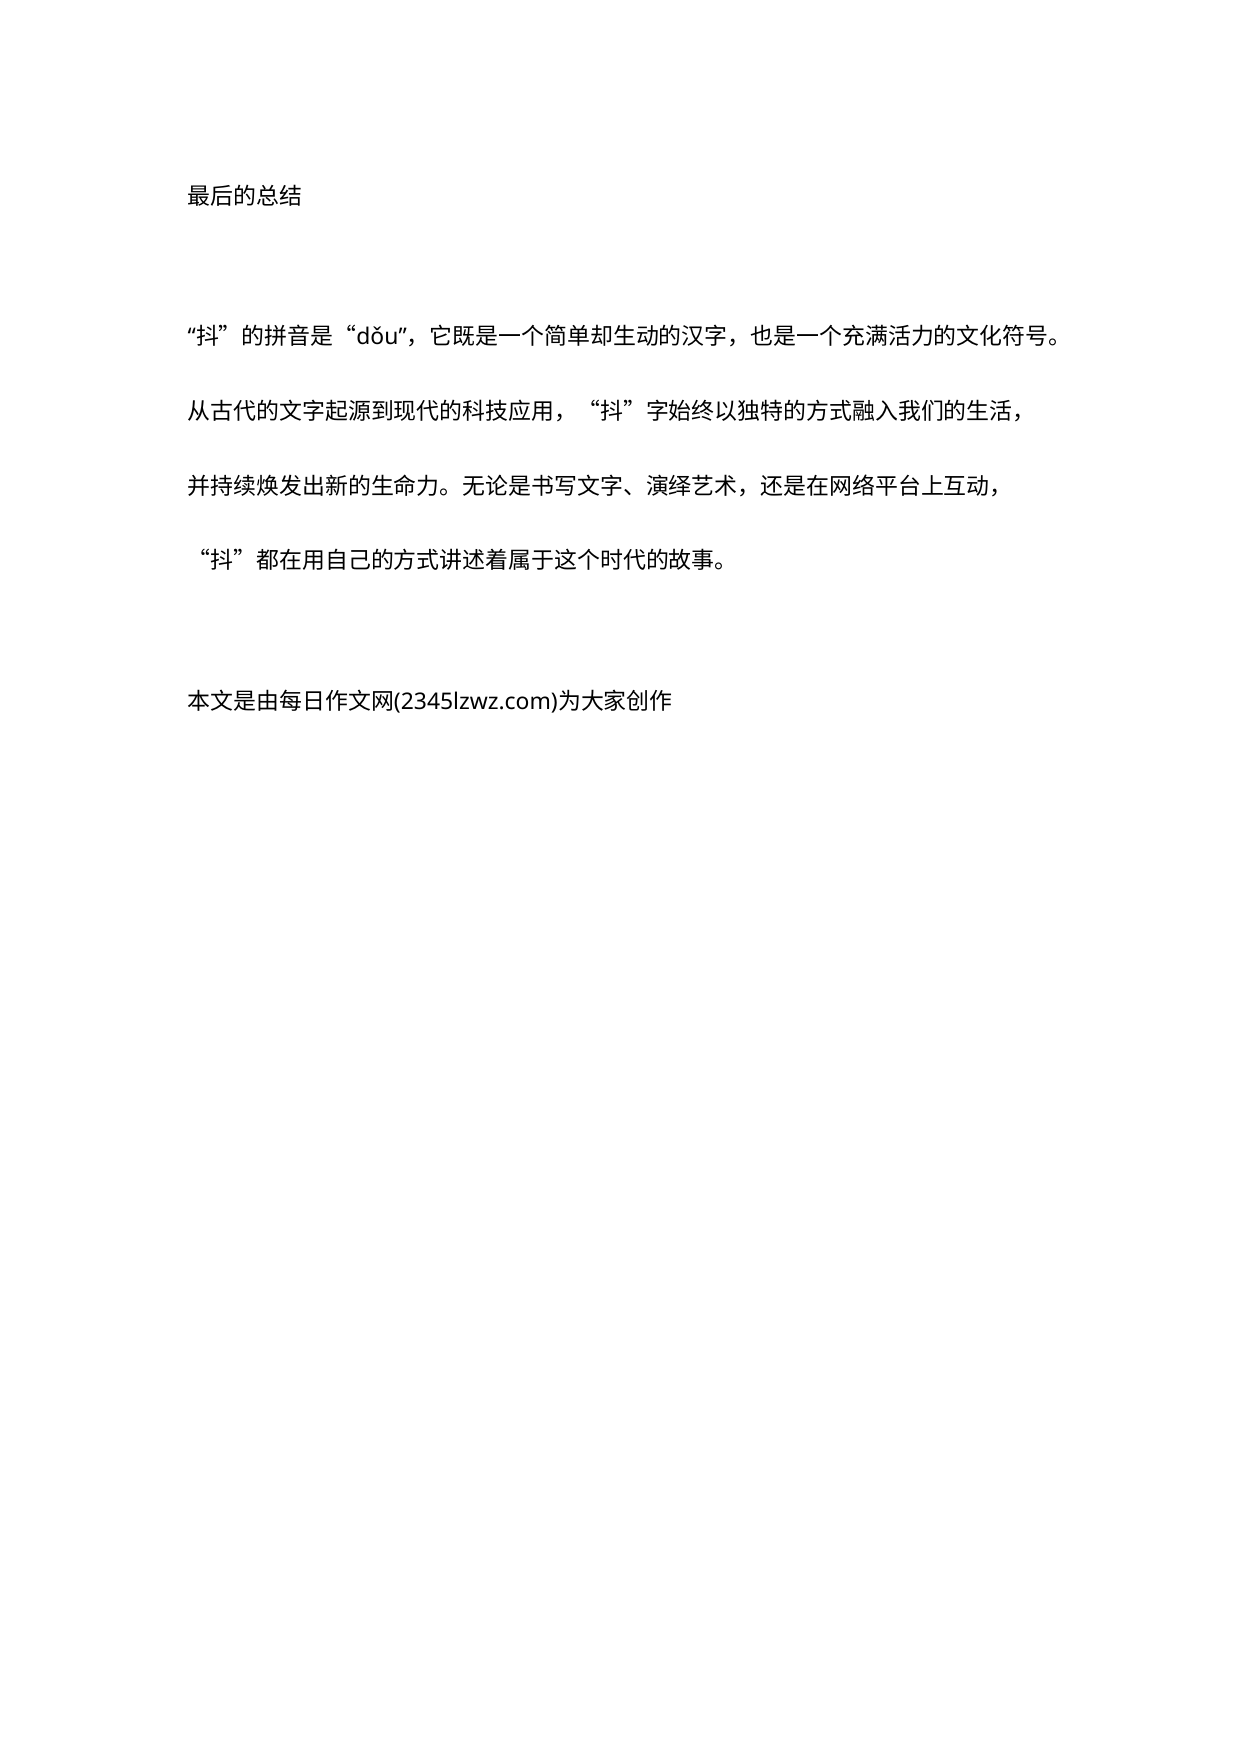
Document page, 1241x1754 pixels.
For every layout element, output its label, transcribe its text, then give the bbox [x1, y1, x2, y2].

text 最后的总结 [187, 162, 1053, 227]
text 本文是由每日作文网(2345lzwz.com)为大家创作 [187, 667, 1053, 732]
text “抖”的拼音是“dǒu”，它既是一个简单却生动的汉字，也是一个充满活力的文化符号。从古代的文字起源到现代的科技应用，“抖”字始终以独特的方式融入我们的生活，并持续焕发出新的生命力。无论是书写文字、演绎艺术，还是在网络平台上互动，“抖”都在用自己的方式讲述着属于这个时代的故事。 [187, 302, 1053, 591]
